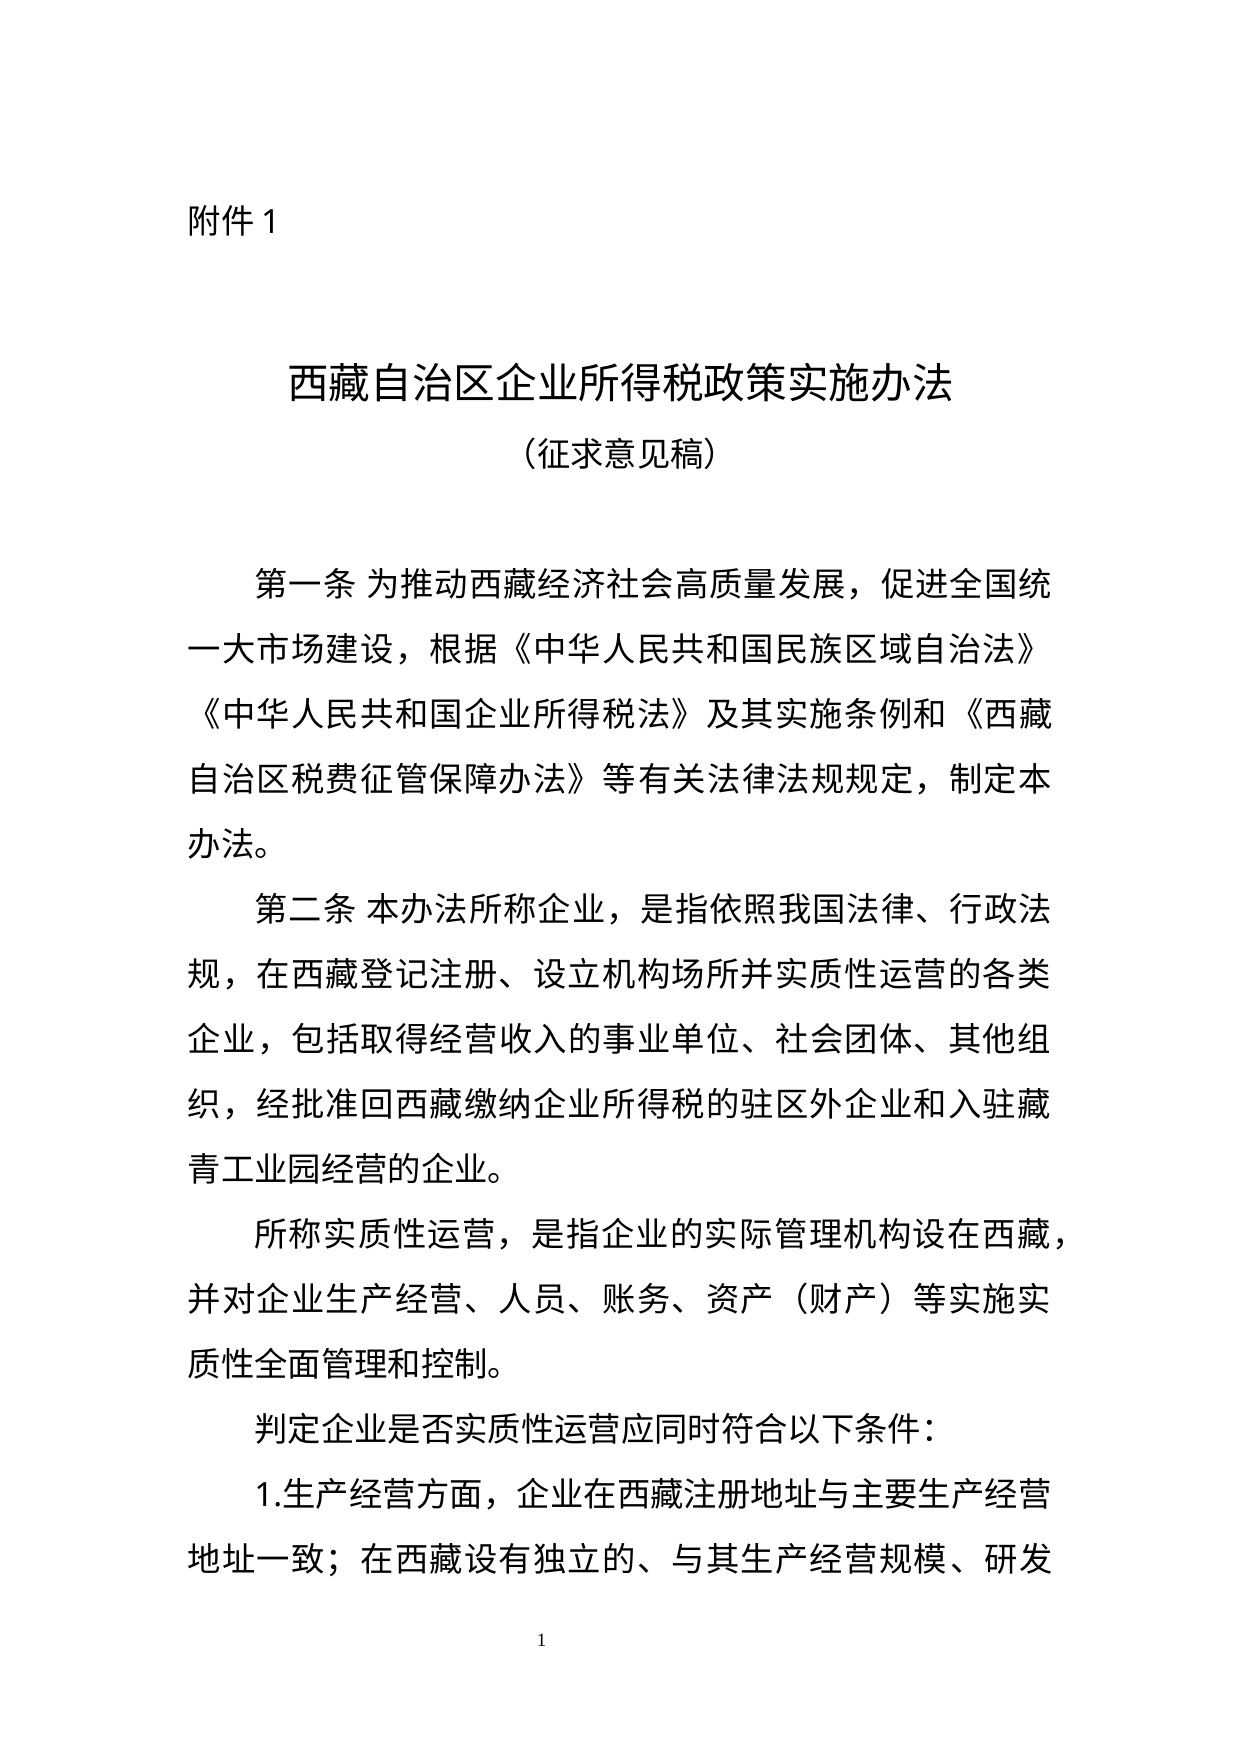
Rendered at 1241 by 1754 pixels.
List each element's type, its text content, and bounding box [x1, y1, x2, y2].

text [187, 1459, 1053, 1589]
title 附件1 [187, 187, 1053, 252]
title 西藏自治区企业所得税政策实施办法 [187, 348, 1053, 413]
text 所称实质性运营，是指企业的实际管理机构设在西藏，并对企业生产经营、人员、账务、资产（财产）等实施实质性全面管理和控制。 [187, 1199, 1053, 1394]
text 第一条 为推动西藏经济社会高质量发展，促进全国统一大市场建设，根据《中华人民共和国民族区域自治法》《中华人民共和国企业所得税法》及其实施条例和《西藏自治区税费征管保障办法》等有关法律法规规定，制定本办法。 [187, 549, 1053, 874]
text 判定企业是否实质性运营应同时符合以下条件： [187, 1394, 1053, 1459]
text 第二条 本办法所称企业，是指依照我国法律、行政法规，在西藏登记注册、设立机构场所并实质性运营的各类企业，包括取得经营收入的事业单位、社会团体、其他组织，经批准回西藏缴纳企业所得税的驻区外企业和入驻藏青工业园经营的企业。 [187, 874, 1053, 1199]
text （征求意见稿） [187, 419, 1053, 484]
